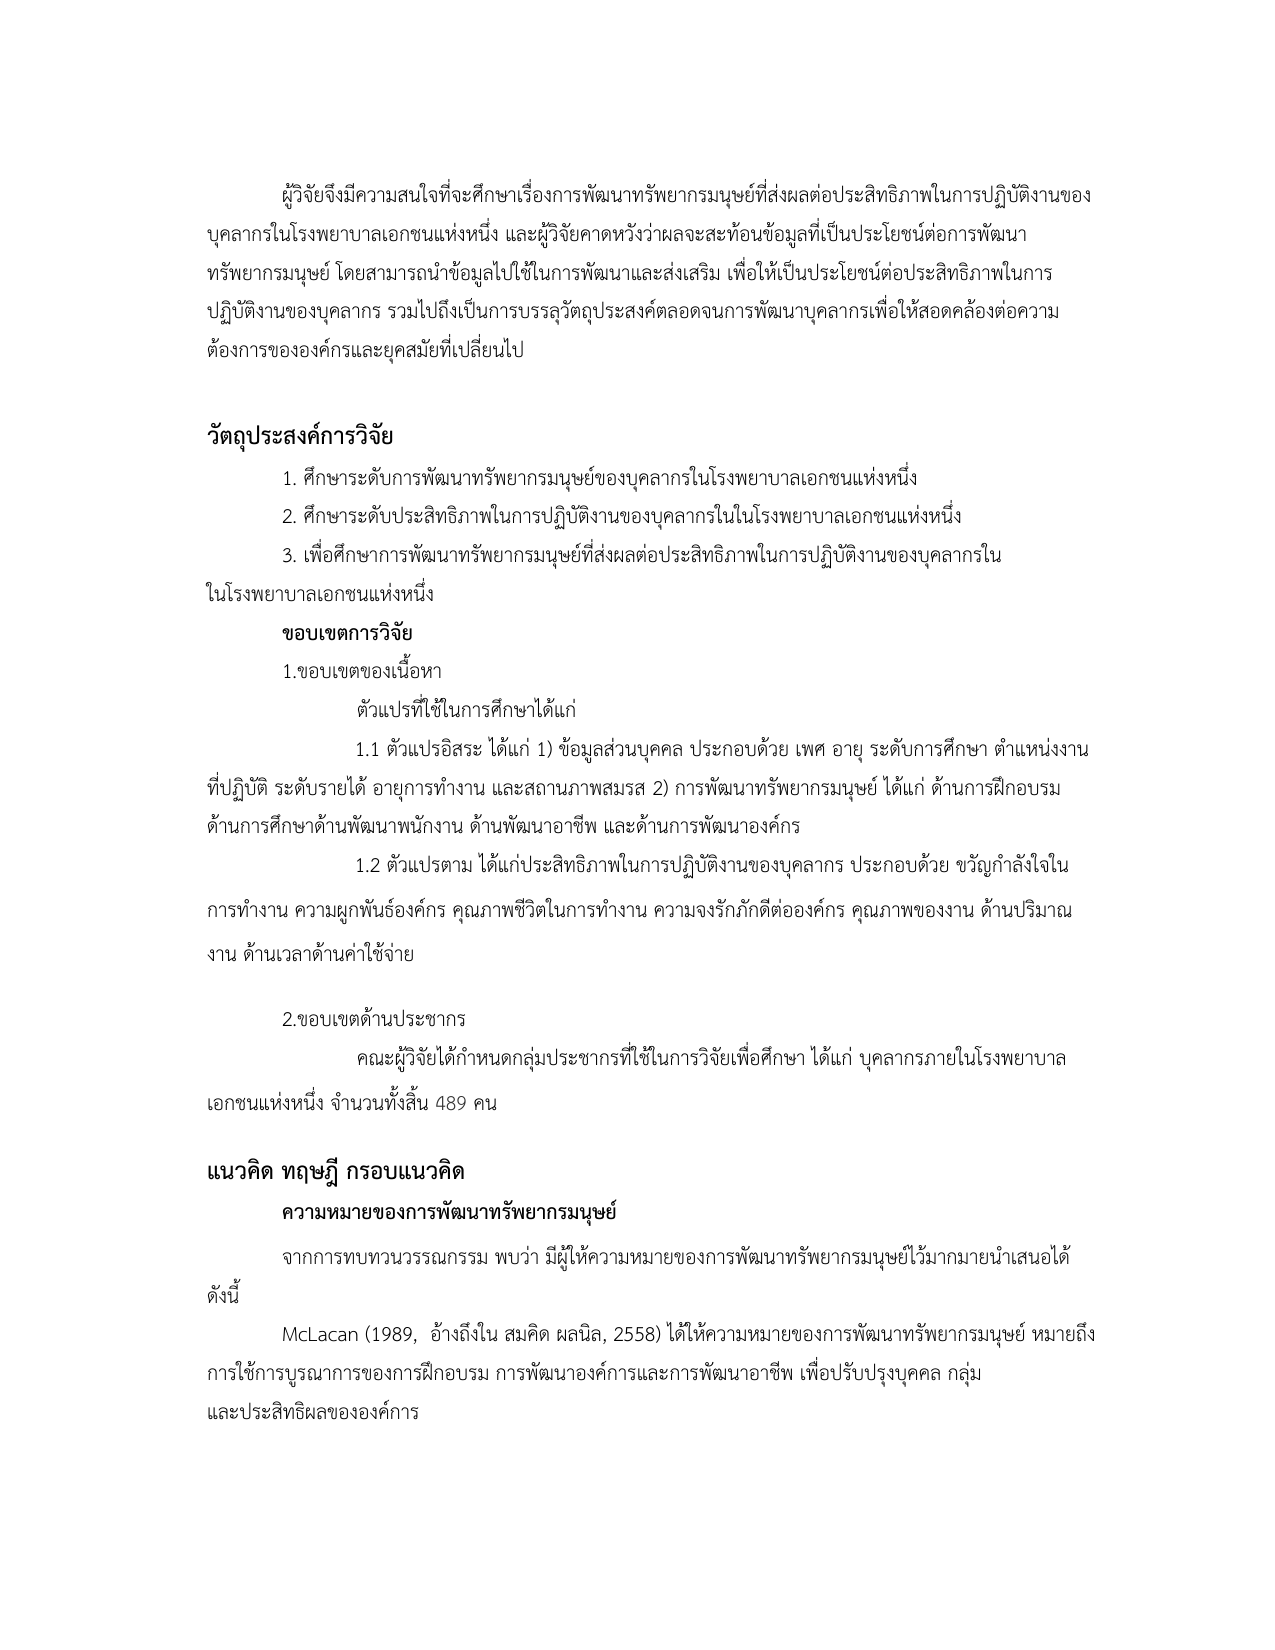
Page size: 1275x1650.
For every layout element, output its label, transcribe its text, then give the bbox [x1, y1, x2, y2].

text วัตถุประสงค์การวิจัย [207, 415, 1098, 460]
text 1.ขอบเขตของเนื้อหา [207, 653, 1098, 692]
text 1.2 ตัวแปรตาม ได้แก่ประสิทธิภาพในการปฏิบัติงานของบุคลากร ประกอบด้วย ขวัญกำลังใจในการทำงาน ความผูกพันธ์องค์กร คุณภาพชีวิตในการทำงาน ความจงรักภักดีต่อองค์กร คุณภาพของงาน ด้านปริมาณงาน ด้านเวลาด้านค่าใช้จ่าย [207, 847, 1098, 975]
text 1.1 ตัวแปรอิสระ ได้แก่ 1) ข้อมูลส่วนบุคคล ประกอบด้วย เพศ อายุ ระดับการศึกษา ตำแหน่งงานที่ปฏิบัติ ระดับรายได้ อายุการทำงาน และสถานภาพสมรส 2) การพัฒนาทรัพยากรมนุษย์ ได้แก่ ด้านการฝึกอบรม ด้านการศึกษาด้านพัฒนาพนักงาน ด้านพัฒนาอาชีพ และด้านการพัฒนาองค์กร [207, 731, 1098, 847]
text คณะผู้วิจัยได้กำหนดกลุ่มประชากรที่ใช้ในการวิจัยเพื่อศึกษา ได้แก่ บุคลากรภายในโรงพยาบาลเอกชนแห่งหนึ่ง จำนวนทั้งสิ้น 489 คน [207, 1040, 1098, 1123]
text ผู้วิจัยจึงมีความสนใจที่จะศึกษาเรื่องการพัฒนาทรัพยากรมนุษย์ที่ส่งผลต่อประสิทธิภาพในการปฏิบัติงานของบุคลากรในโรงพยาบาลเอกชนแห่งหนึ่ง และผู้วิจัยคาดหวังว่าผลจะสะท้อนข้อมูลที่เป็นประโยชน์ต่อการพัฒนาทรัพยากรมนุษย์ โดยสามารถนำข้อมูลไปใช้ในการพัฒนาและส่งเสริม เพื่อให้เป็นประโยชน์ต่อประสิทธิภาพในการปฏิบัติงานของบุคลากร รวมไปถึงเป็นการบรรลุวัตถุประสงค์ตลอดจนการพัฒนาบุคลากรเพื่อให้สอดคล้องต่อความต้องการขององค์กรและยุคสมัยที่เปลี่ยนไป [207, 177, 1098, 371]
text ขอบเขตการวิจัย [207, 615, 1098, 653]
text McLacan (1989, อ้างถึงใน สมคิด ผลนิล, 2558) ได้ให้ความหมายของการพัฒนาทรัพยากรมนุษย์ หมายถึง การใช้การบูรณาการของการฝึกอบรม การพัฒนาองค์การและการพัฒนาอาชีพ เพื่อปรับปรุงบุคคล กลุ่ม และประสิทธิผลขององค์การ [207, 1316, 1098, 1433]
text 1. ศึกษาระดับการพัฒนาทรัพยากรมนุษย์ของบุคลากรในโรงพยาบาลเอกชนแห่งหนึ่ง [207, 460, 1098, 498]
text จากการทบทวนวรรณกรรม พบว่า มีผู้ให้ความหมายของการพัฒนาทรัพยากรมนุษย์ไว้มากมายนําเสนอได้ ดังนี้ [207, 1239, 1098, 1316]
text 2. ศึกษาระดับประสิทธิภาพในการปฏิบัติงานของบุคลากรในในโรงพยาบาลเอกชนแห่งหนึ่ง [207, 498, 1098, 537]
text ความหมายของการพัฒนาทรัพยากรมนุษย์ [207, 1194, 1098, 1233]
text 2.ขอบเขตด้านประชากร [207, 1001, 1098, 1040]
text แนวคิด ทฤษฎี กรอบแนวคิด [207, 1150, 1098, 1194]
text 3. เพื่อศึกษาการพัฒนาทรัพยากรมนุษย์ที่ส่งผลต่อประสิทธิภาพในการปฏิบัติงานของบุคลากรใน ในโรงพยาบาลเอกชนแห่งหนึ่ง [207, 537, 1098, 615]
text ตัวแปรที่ใช้ในการศึกษาได้แก่ [207, 692, 1098, 731]
